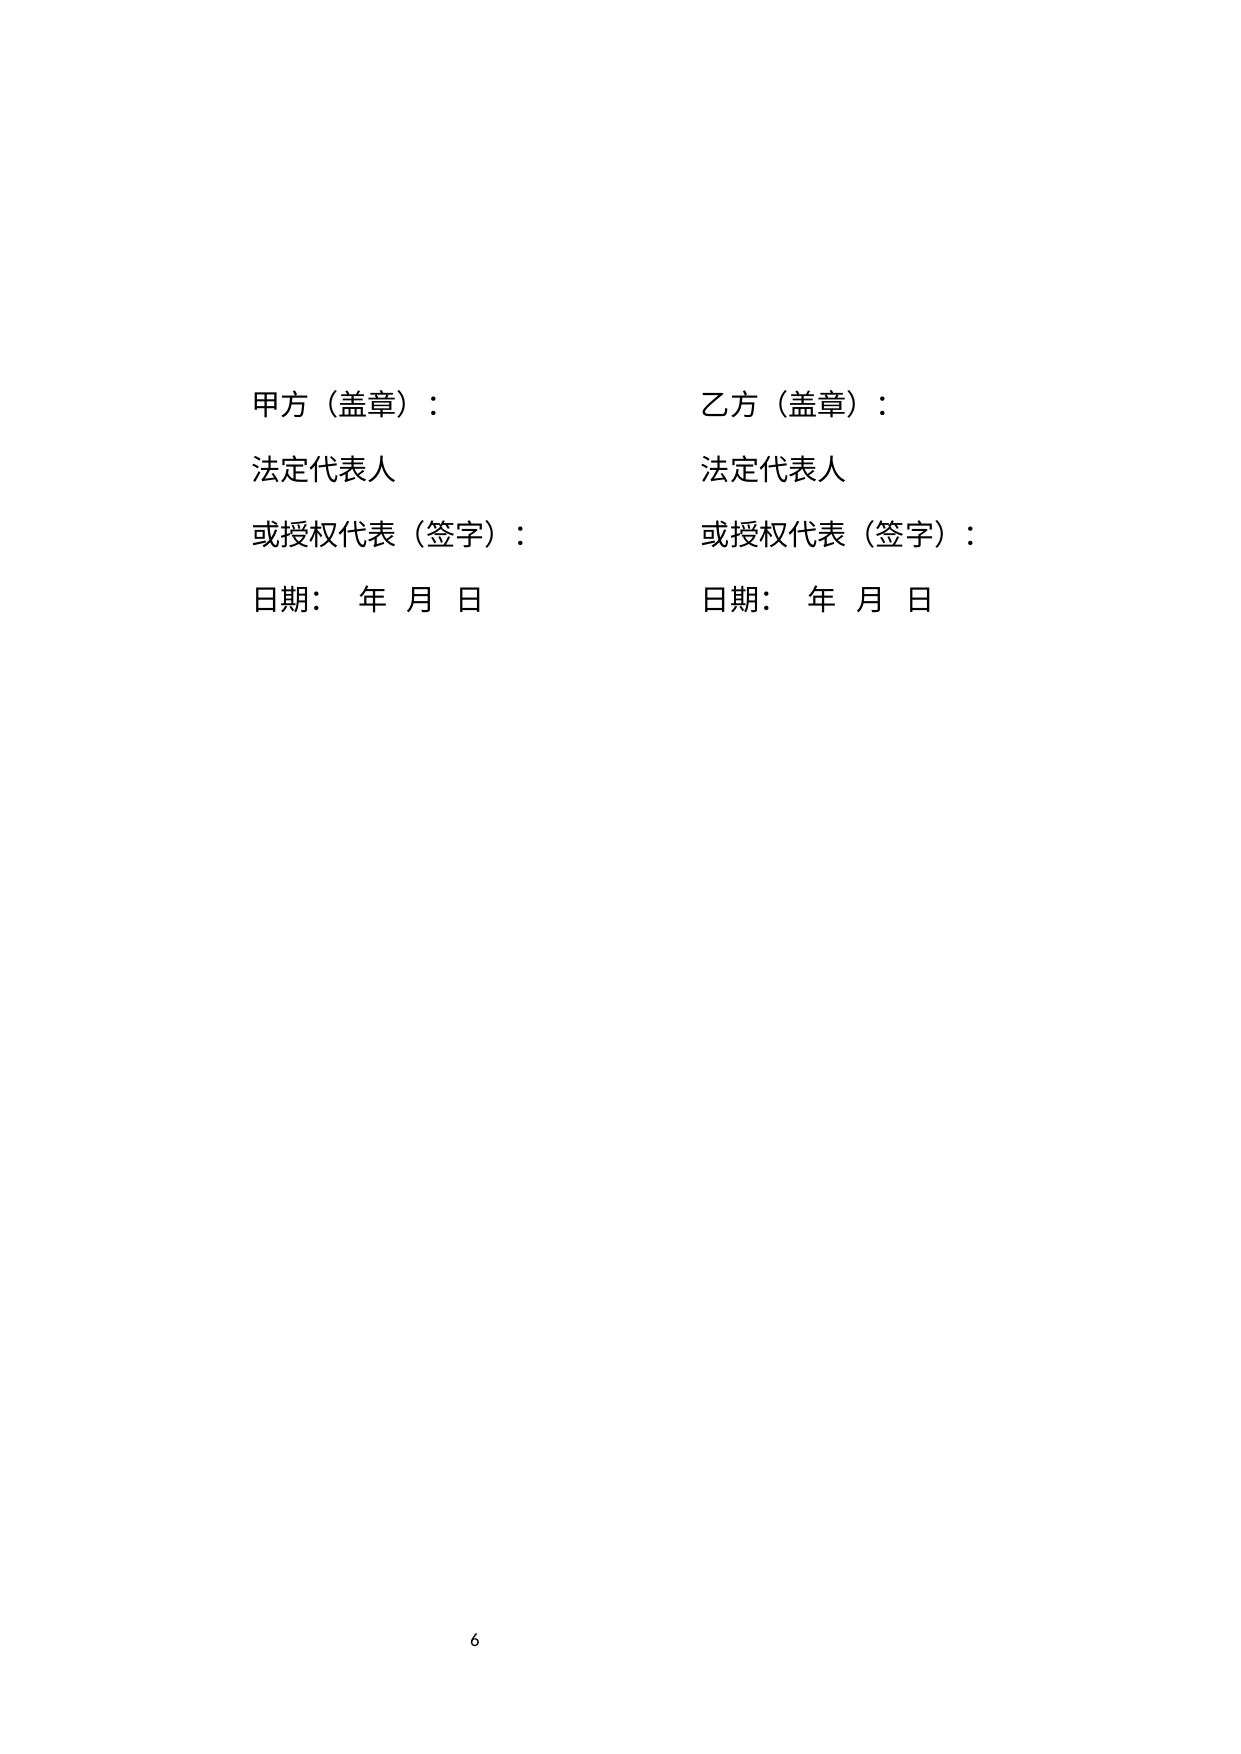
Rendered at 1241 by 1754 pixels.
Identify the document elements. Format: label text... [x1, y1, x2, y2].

text 日期： 年 月 日 [642, 565, 1048, 630]
text 乙方（盖章）： [642, 370, 1048, 435]
text 或授权代表（签字）： [642, 500, 1048, 565]
text 或授权代表（签字）： [192, 500, 598, 565]
text 甲方（盖章）： [192, 370, 598, 435]
text 法定代表人 [192, 435, 598, 500]
text 法定代表人 [642, 435, 1048, 500]
text 日期： 年 月 日 [192, 565, 598, 630]
